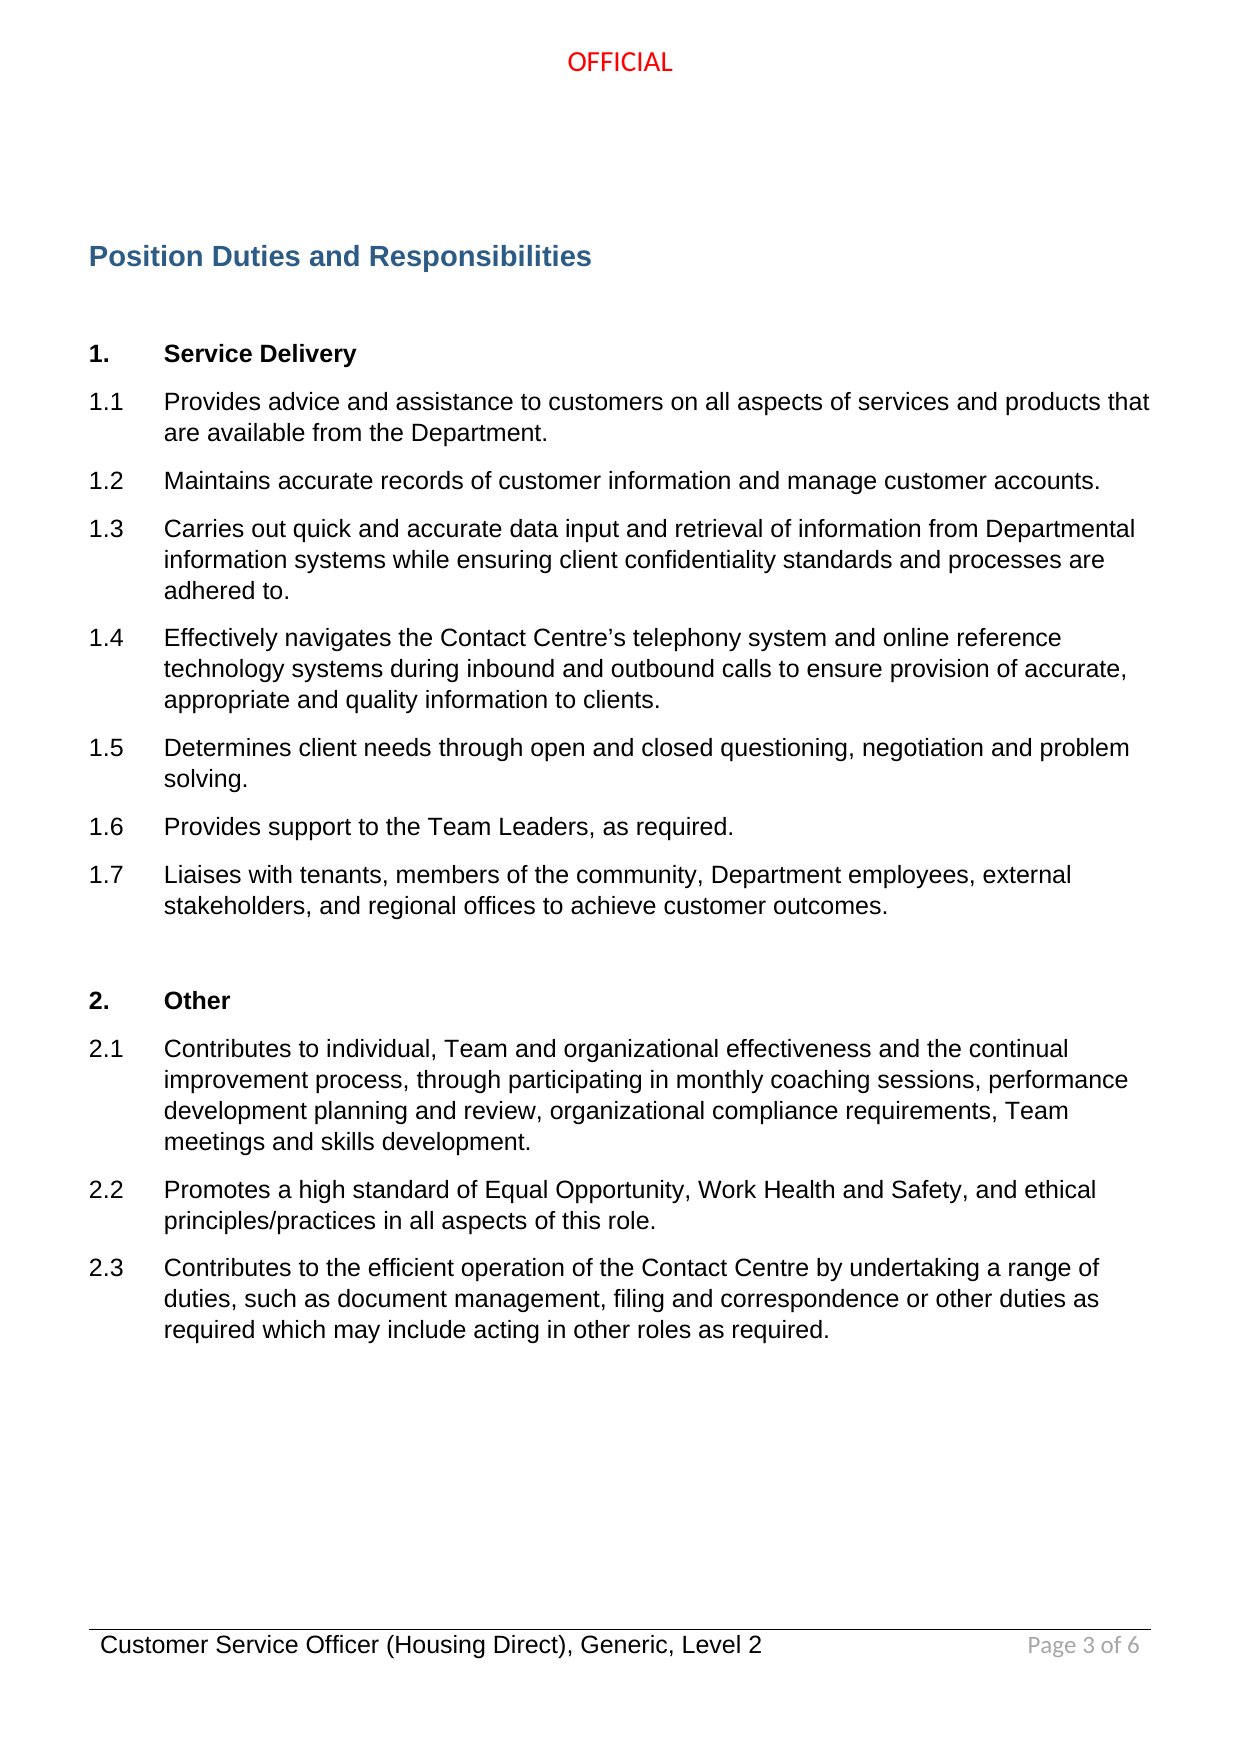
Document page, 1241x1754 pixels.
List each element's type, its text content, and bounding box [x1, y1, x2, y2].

text 1.2 Maintains accurate records of customer information and manage customer accounts. [89, 466, 1152, 495]
text 1.4 Effectively navigates the Contact Centre’s telephony system and online reference technology systems during inbound and outbound calls to ensure provision of accurate, appropriate and quality information to clients. [89, 623, 1152, 714]
text Position Duties and Responsibilities [89, 239, 1152, 272]
text 1.7 Liaises with tenants, members of the community, Department employees, external stakeholders, and regional offices to achieve customer outcomes. [89, 860, 1152, 919]
text 1.6 Provides support to the Team Leaders, as required. [89, 812, 1152, 841]
text 1.5 Determines client needs through open and closed questioning, negotiation and problem solving. [89, 733, 1152, 793]
text 1.1 Provides advice and assistance to customers on all aspects of services and products that are available from the Department. [89, 387, 1152, 447]
text 2.2 Promotes a high standard of Equal Opportunity, Work Health and Safety, and ethical principles/practices in all aspects of this role. [89, 1175, 1152, 1234]
text 2.3 Contributes to the efficient operation of the Contact Centre by undertaking a range of duties, such as document management, filing and correspondence or other duties as required which may include acting in other roles as required. [89, 1253, 1152, 1344]
text 2.1 Contributes to individual, Team and organizational effectiveness and the continual improvement process, through participating in monthly coaching sessions, performance development planning and review, organizational compliance requirements, Team meetings and skills development. [89, 1034, 1152, 1156]
text 1.3 Carries out quick and accurate data input and retrieval of information from Departmental information systems while ensuring client confidentiality standards and processes are adhered to. [89, 514, 1152, 604]
text 1. Service Delivery [89, 339, 1152, 368]
text 2. Other [89, 986, 1152, 1015]
